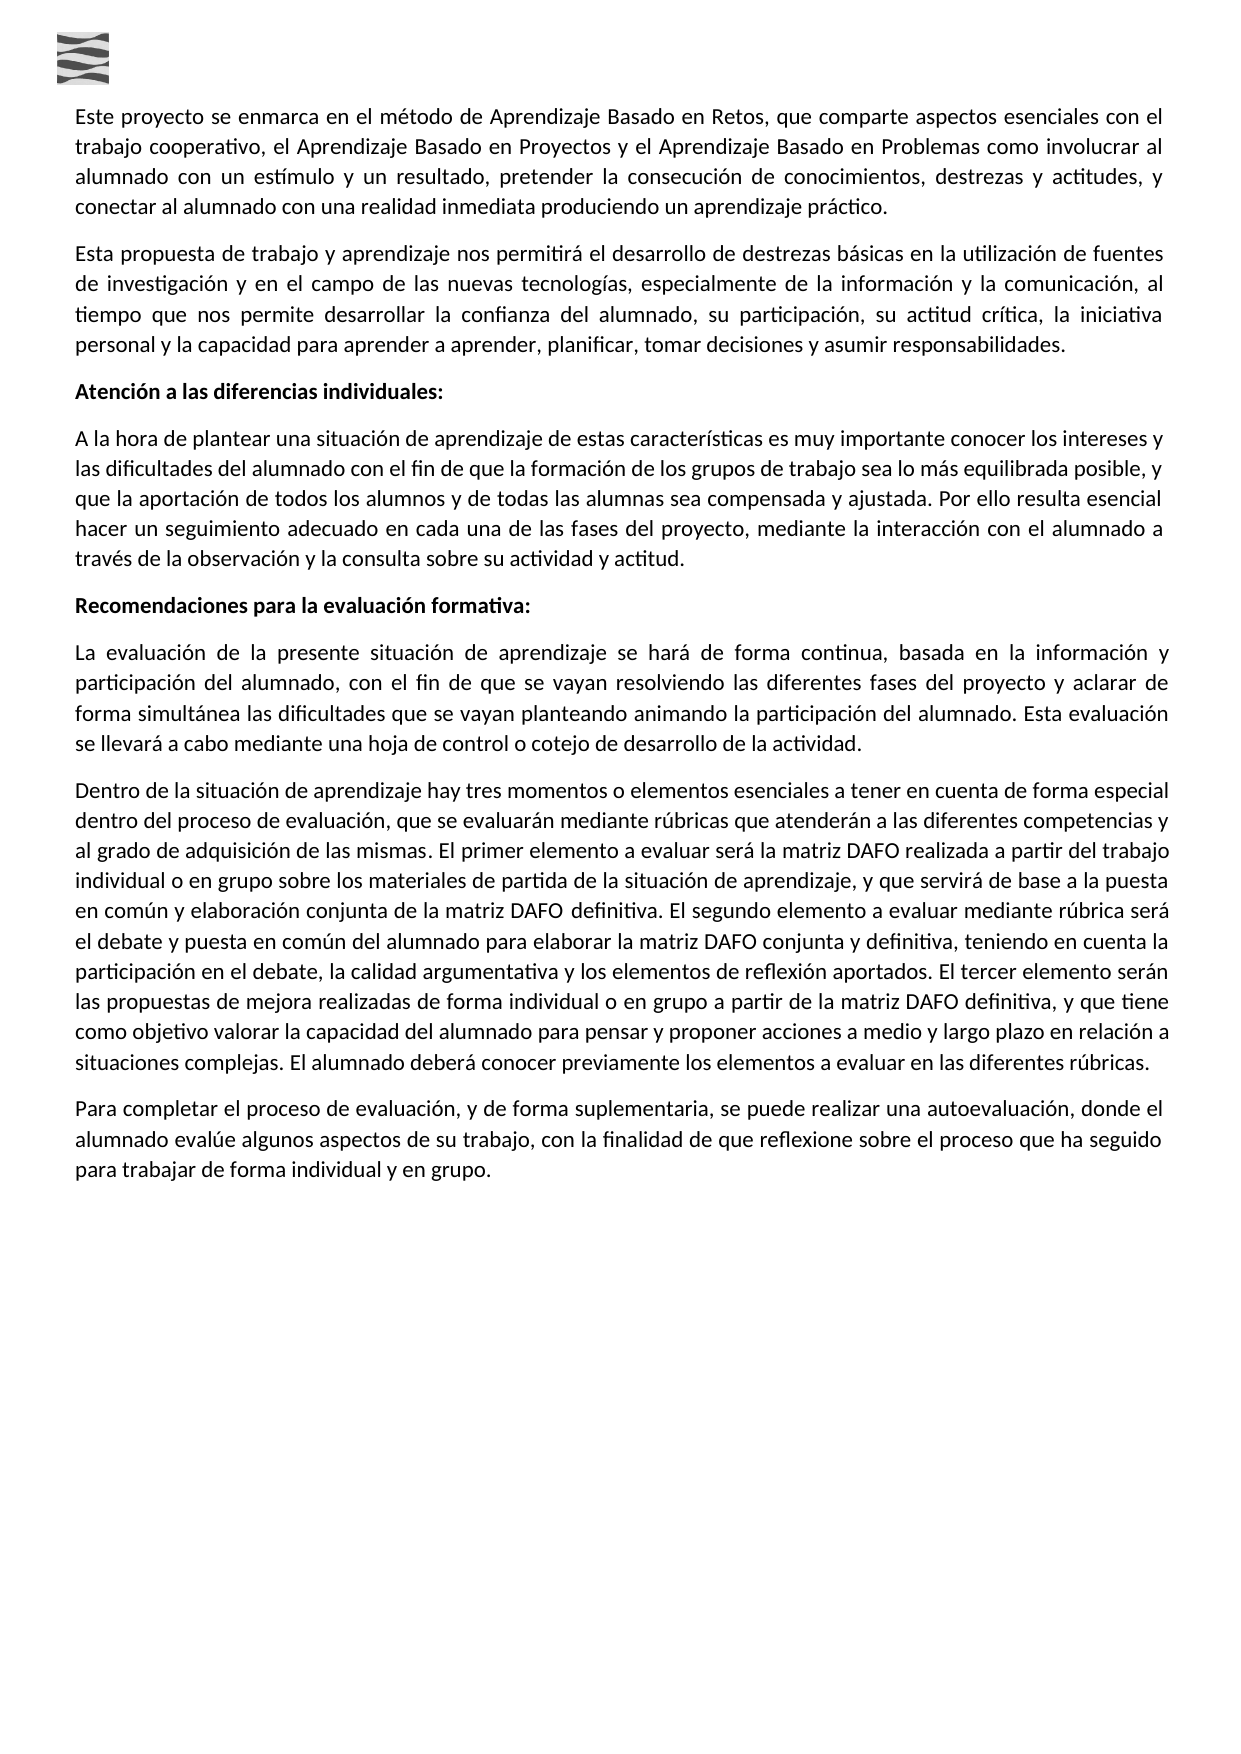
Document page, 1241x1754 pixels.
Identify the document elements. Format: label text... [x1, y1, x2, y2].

text A la hora de plantear una situación de aprendizaje de estas características es muy importante conocer los intereses y las dificultades del alumnado con el fin de que la formación de los grupos de trabajo sea lo más equilibrada posible, y que la aportación de todos los alumnos y de todas las alumnas sea compensada y ajustada. Por ello resulta esencial hacer un seguimiento adecuado en cada una de las fases del proyecto, mediante la interacción con el alumnado a través de la observación y la consulta sobre su actividad y actitud. [75, 424, 1165, 572]
text Este proyecto se enmarca en el método de Aprendizaje Basado en Retos, que comparte aspectos esenciales con el trabajo cooperativo, el Aprendizaje Basado en Proyectos y el Aprendizaje Basado en Problemas como involucrar al alumnado con un estímulo y un resultado, pretender la consecución de conocimientos, destrezas y actitudes, y conectar al alumnado con una realidad inmediata produciendo un aprendizaje práctico. [75, 102, 1165, 220]
text Recomendaciones para la evaluación formativa: [75, 591, 1165, 619]
text Esta propuesta de trabajo y aprendizaje nos permitirá el desarrollo de destrezas básicas en la utilización de fuentes de investigación y en el campo de las nuevas tecnologías, especialmente de la información y la comunicación, al tiempo que nos permite desarrollar la confianza del alumnado, su participación, su actitud crítica, la iniciativa personal y la capacidad para aprender a aprender, planificar, tomar decisiones y asumir responsabilidades. [75, 239, 1165, 358]
text Atención a las diferencias individuales: [75, 377, 1165, 405]
text La evaluación de la presente situación de aprendizaje se hará de forma continua, basada en la información y participación del alumnado, con el fin de que se vayan resolviendo las diferentes fases del proyecto y aclarar de forma simultánea las dificultades que se vayan planteando animando la participación del alumnado. Esta evaluación se llevará a cabo mediante una hoja de control o cotejo de desarrollo de la actividad. [75, 727, 1171, 757]
text Para completar el proceso de evaluación, y de forma suplementaria, se puede realizar una autoevaluación, donde el alumnado evalúe algunos aspectos de su trabajo, con la finalidad de que reflexione sobre el proceso que ha seguido para trabajar de forma individual y en grupo. [75, 1153, 1165, 1183]
